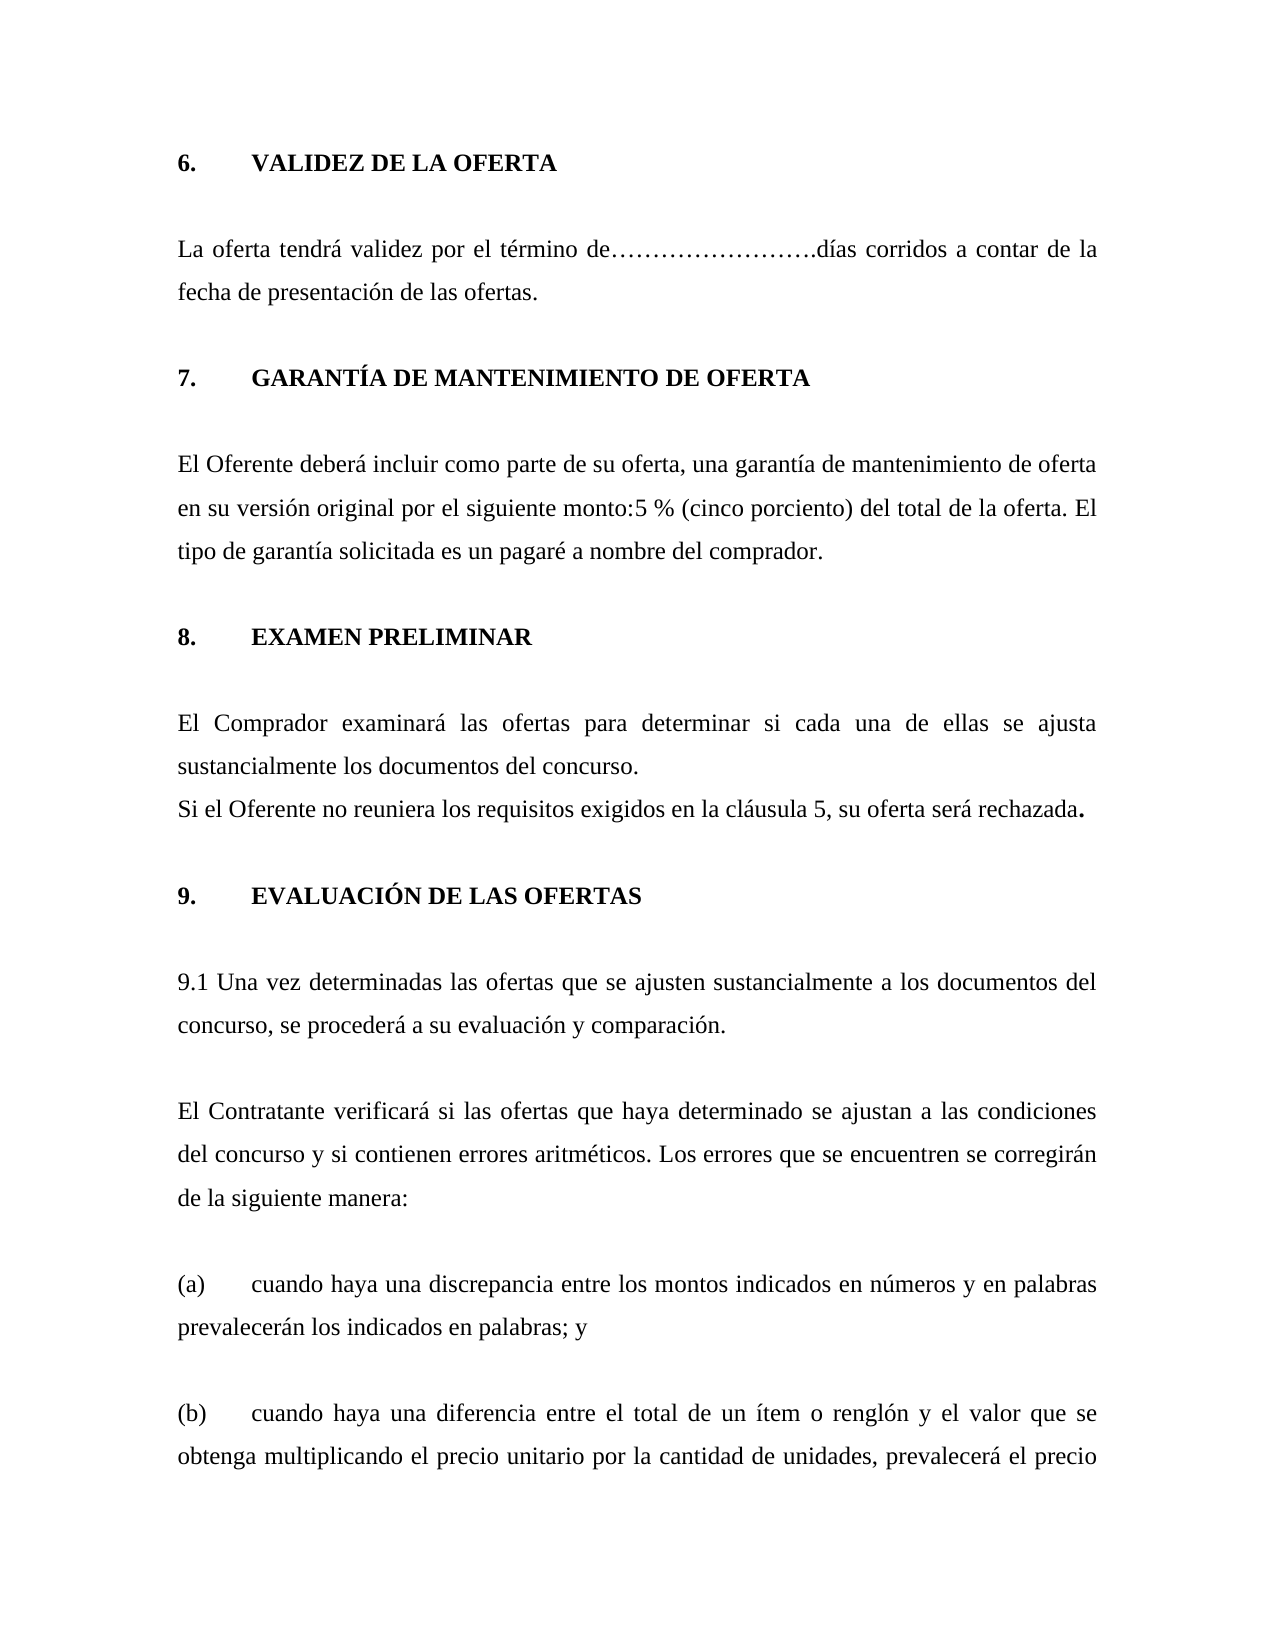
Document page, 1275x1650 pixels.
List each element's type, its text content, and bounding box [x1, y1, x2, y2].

text (a) cuando haya una discrepancia entre los montos indicados en números y en palabras prevalecerán los indicados en palabras; y [177, 1269, 1098, 1341]
text El Contratante verificará si las ofertas que haya determinado se ajustan a las condiciones del concurso y si contienen errores aritméticos. Los errores que se encuentren se corregirán de la siguiente manera: [177, 1096, 1098, 1211]
text 6. VALIDEZ DE LA OFERTA [177, 148, 1098, 176]
text Si el Oferente no reuniera los requisitos exigidos en la cláusula 5, su oferta será rechazada. [177, 794, 1098, 823]
text 7. GARANTÍA DE MANTENIMIENTO DE OFERTA [177, 363, 1098, 392]
text 8. EXAMEN PRELIMINAR [177, 622, 1098, 651]
text 9. EVALUACIÓN DE LAS OFERTAS [177, 881, 1098, 909]
text El Comprador examinará las ofertas para determinar si cada una de ellas se ajusta sustancialmente los documentos del concurso. [177, 708, 1098, 780]
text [177, 1398, 1098, 1470]
text El Oferente deberá incluir como parte de su oferta, una garantía de mantenimiento de oferta en su versión original por el siguiente monto:5 % (cinco porciento) del total de la oferta. El tipo de garantía solicitada es un pagaré a nombre del comprador. [177, 449, 1098, 564]
text 9.1 Una vez determinadas las ofertas que se ajusten sustancialmente a los documentos del concurso, se procederá a su evaluación y comparación. [177, 967, 1098, 1039]
text La oferta tendrá validez por el término de…………………….días corridos a contar de la fecha de presentación de las ofertas. [177, 234, 1098, 306]
